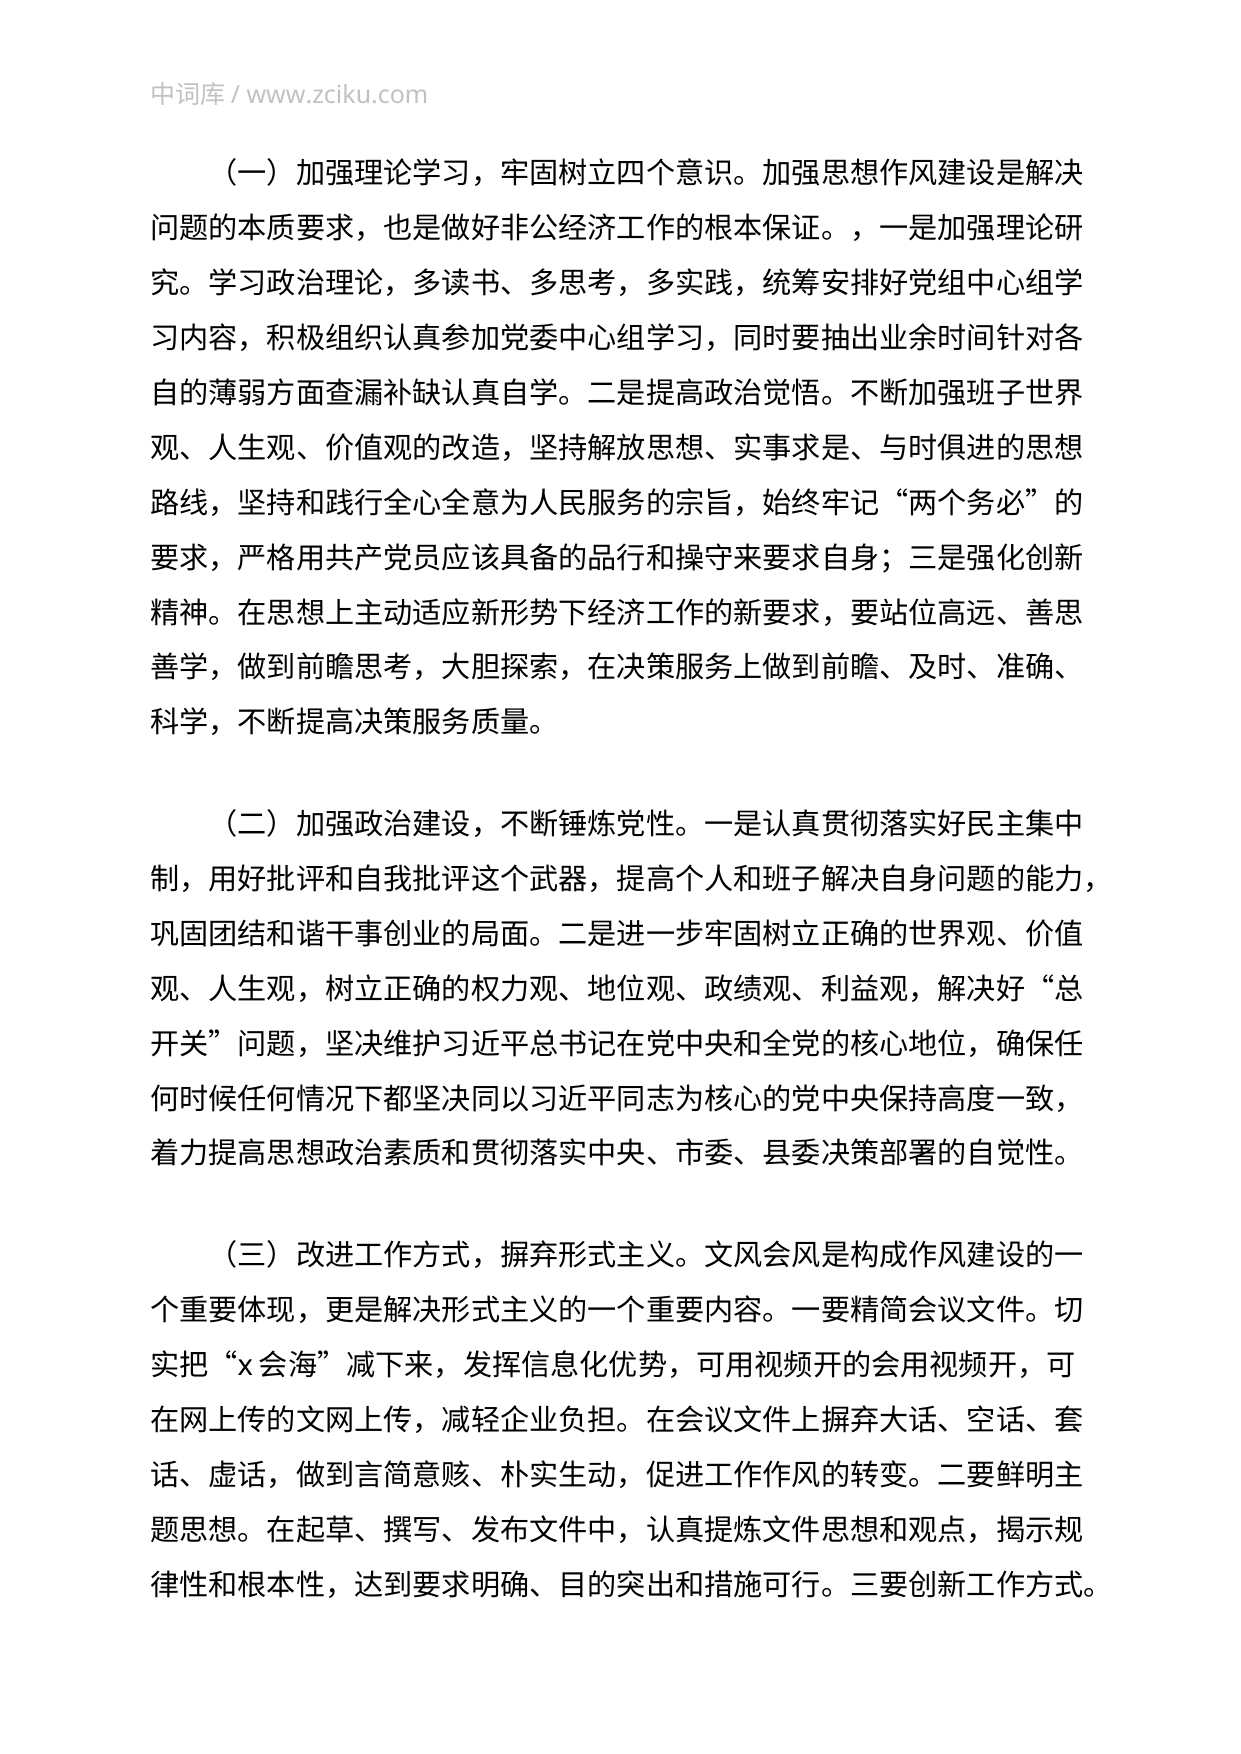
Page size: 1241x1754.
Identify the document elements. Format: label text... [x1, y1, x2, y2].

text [150, 1232, 1090, 1604]
text （一）加强理论学习，牢固树立四个意识。加强思想作风建设是解决问题的本质要求，也是做好非公经济工作的根本保证。，一是加强理论研究。学习政治理论，多读书、多思考，多实践，统筹安排好党组中心组学习内容，积极组织认真参加党委中心组学习，同时要抽出业余时间针对各自的薄弱方面查漏补缺认真自学。二是提高政治觉悟。不断加强班子世界观、人生观、价值观的改造，坚持解放思想、实事求是、与时俱进的思想路线，坚持和践行全心全意为人民服务的宗旨，始终牢记“两个务必”的要求，严格用共产党员应该具备的品行和操守来要求自身；三是强化创新精神。在思想上主动适应新形势下经济工作的新要求，要站位高远、善思善学，做到前瞻思考，大胆探索，在决策服务上做到前瞻、及时、准确、科学，不断提高决策服务质量。 [150, 150, 1090, 741]
text （二）加强政治建设，不断锤炼党性。一是认真贯彻落实好民主集中制，用好批评和自我批评这个武器，提高个人和班子解决自身问题的能力，巩固团结和谐干事创业的局面。二是进一步牢固树立正确的世界观、价值观、人生观，树立正确的权力观、地位观、政绩观、利益观，解决好“总开关”问题，坚决维护习近平总书记在党中央和全党的核心地位，确保任何时候任何情况下都坚决同以习近平同志为核心的党中央保持高度一致，着力提高思想政治素质和贯彻落实中央、市委、县委决策部署的自觉性。 [150, 801, 1090, 1172]
